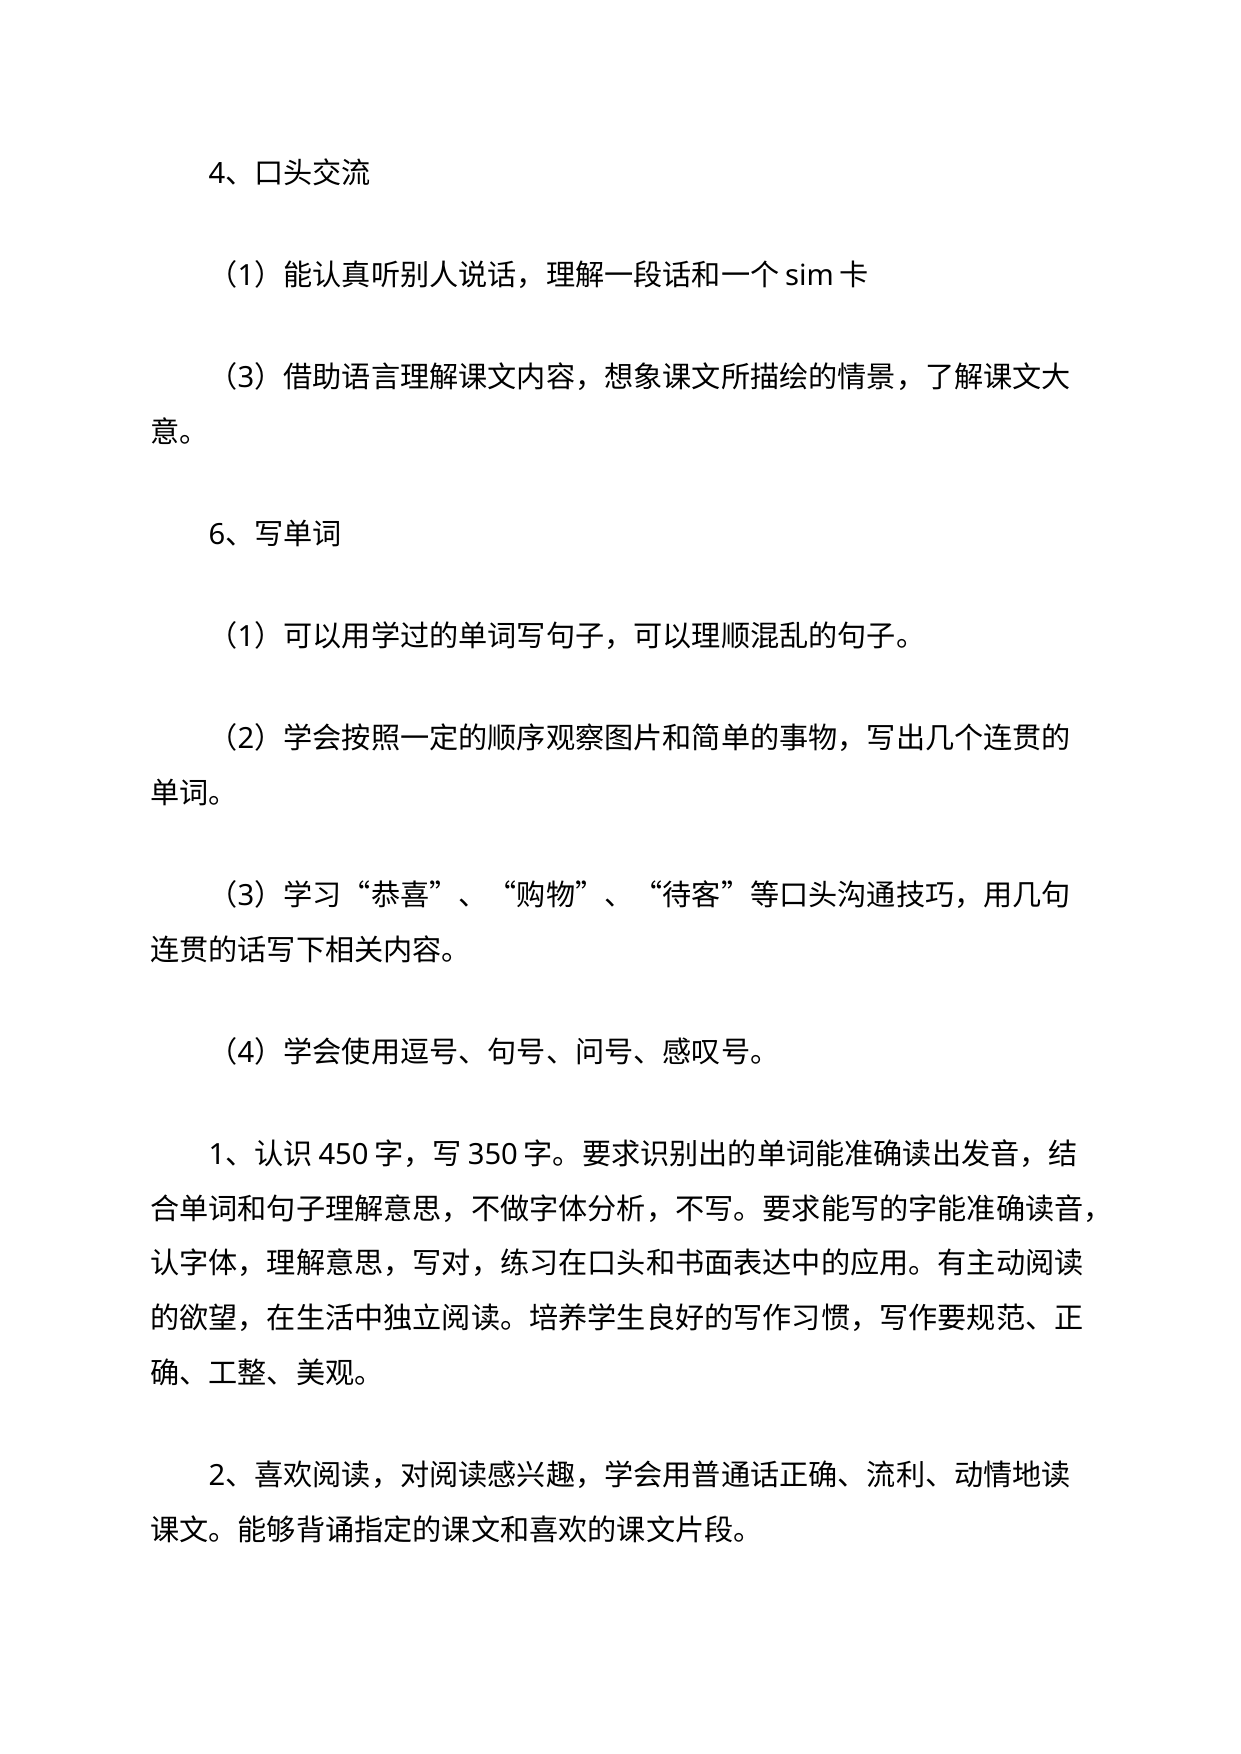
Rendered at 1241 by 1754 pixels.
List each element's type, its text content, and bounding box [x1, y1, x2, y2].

text （2）学会按照一定的顺序观察图片和简单的事物，写出几个连贯的单词。 [150, 715, 1090, 812]
text （4）学会使用逗号、句号、问号、感叹号。 [150, 1028, 1090, 1071]
text （3）学习“恭喜”、“购物”、“待客”等口头沟通技巧，用几句连贯的话写下相关内容。 [150, 871, 1090, 969]
text 4、口头交流 [150, 150, 1090, 192]
text 6、写单词 [150, 511, 1090, 553]
text 1、认识450字，写350字。要求识别出的单词能准确读出发音，结合单词和句子理解意思，不做字体分析，不写。要求能写的字能准确读音，认字体，理解意思，写对，练习在口头和书面表达中的应用。有主动阅读的欲望，在生活中独立阅读。培养学生良好的写作习惯，写作要规范、正确、工整、美观。 [150, 1130, 1090, 1392]
text （1）能认真听别人说话，理解一段话和一个sim卡 [150, 252, 1090, 294]
text （3）借助语言理解课文内容，想象课文所描绘的情景，了解课文大意。 [150, 354, 1090, 451]
text 2、喜欢阅读，对阅读感兴趣，学会用普通话正确、流利、动情地读课文。能够背诵指定的课文和喜欢的课文片段。 [150, 1452, 1090, 1549]
text （1）可以用学过的单词写句子，可以理顺混乱的句子。 [150, 613, 1090, 655]
